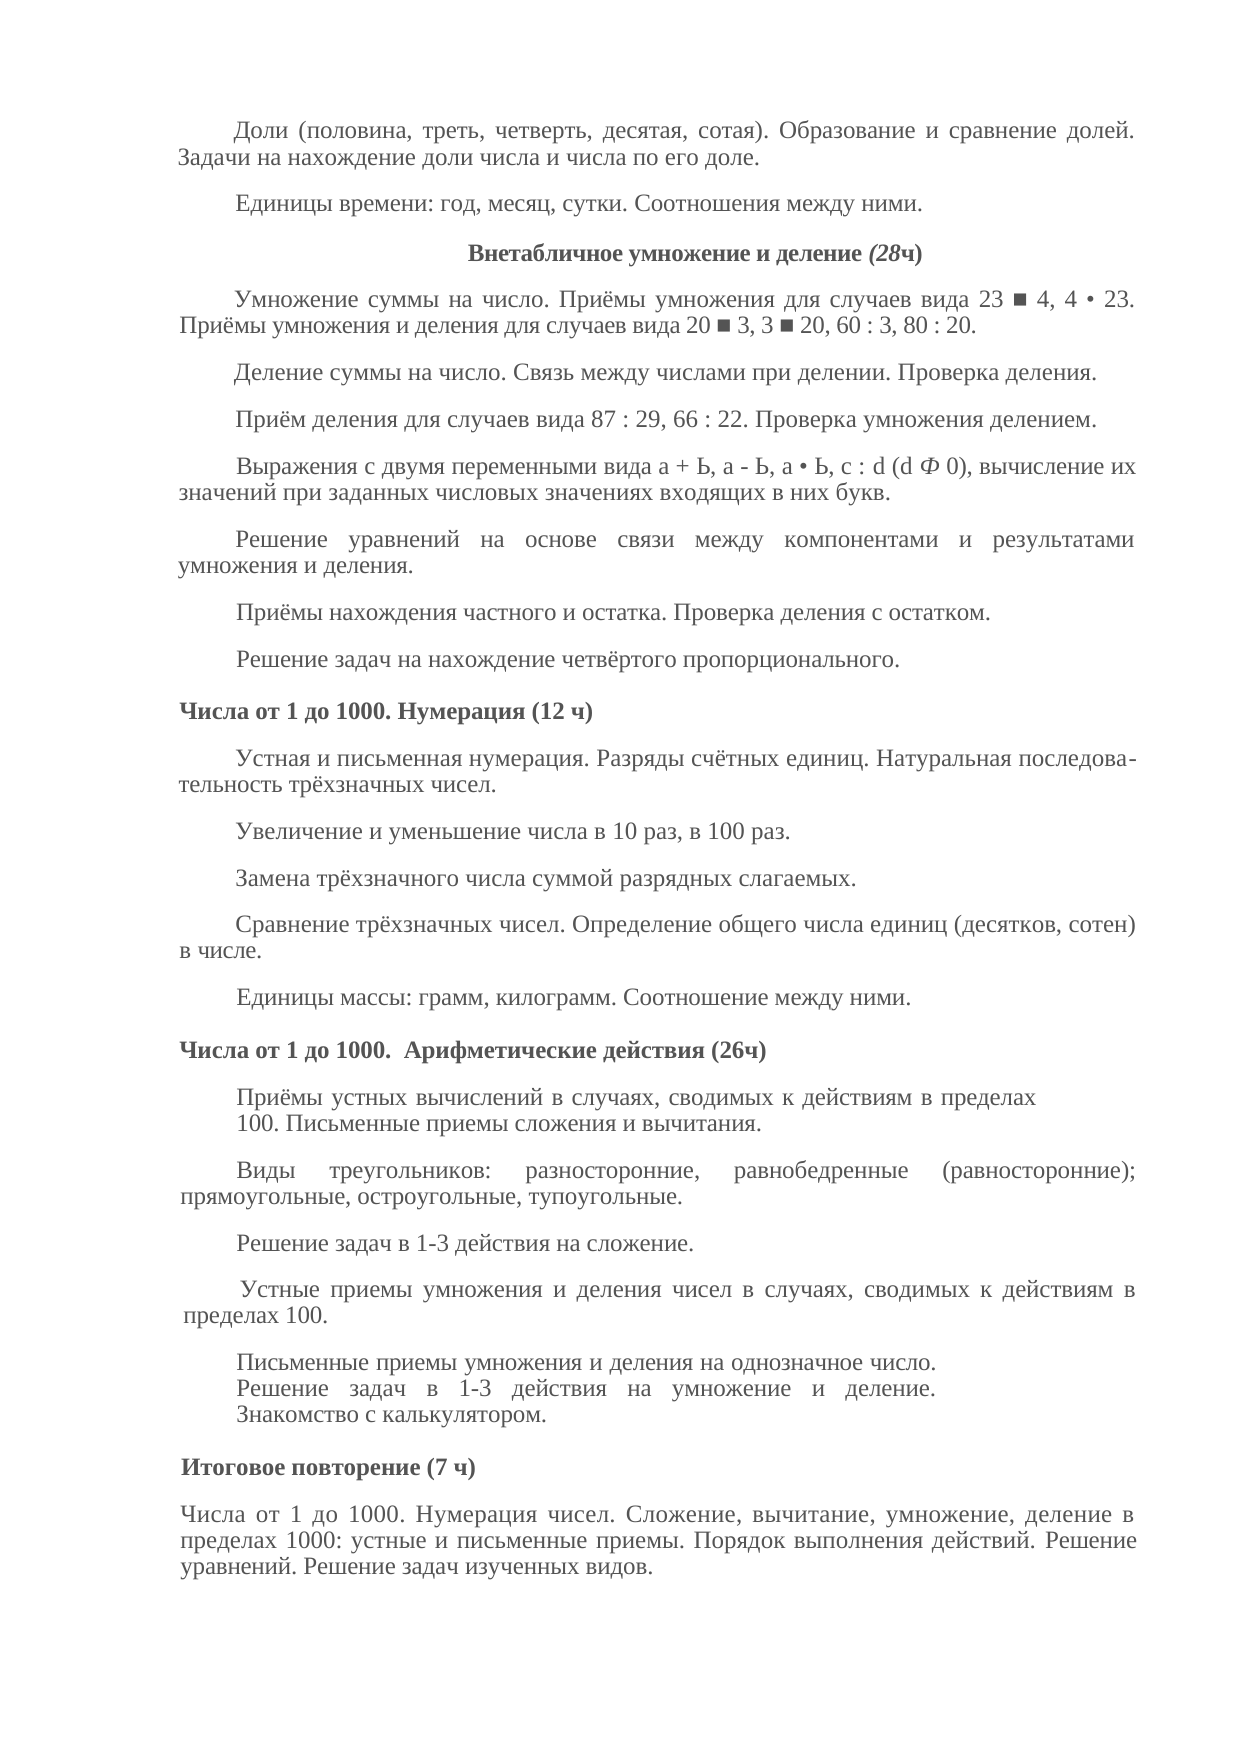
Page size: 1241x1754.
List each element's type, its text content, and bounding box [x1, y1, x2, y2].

text Увеличение и уменьшение числа в 10 раз, в 100 раз. [235, 818, 1137, 844]
text Деление суммы на число. Связь между числами при делении. Проверка деления. [234, 360, 1137, 386]
text Итоговое повторение (7 ч) [181, 1455, 1137, 1481]
text Единицы массы: грамм, килограмм. Соотношение между ними. [236, 985, 1137, 1011]
text Устная и письменная нумерация. Разряды счётных единиц. Натуральная последовательность трёхзначных чисел. [178, 745, 1136, 797]
text Числа от 1 до 1000. Нумерация (12 ч) [179, 698, 1137, 724]
text Числа от 1 до 1000. Арифметические действия (26ч) [179, 1037, 1137, 1063]
text Числа от 1 до 1000. Нумерация чисел. Сложение, вычитание, умножение, деление в пределах 1000: устные и письменные приемы. Порядок выполнения действий. Решение уравнений. Решение задач изученных видов. [180, 1502, 1137, 1580]
text Письменные приемы умножения и деления на однозначное число. Решение задач в 1-3 действия на умножение и деление. Знакомство с калькулятором. [236, 1350, 937, 1428]
text Умножение суммы на число. Приёмы умножения для случаев вида 23 ■ 4, 4 • 23. Приёмы умножения и деления для случаев вида 20 ■ 3, 3 ■ 20, 60 : 3, 80 : 20. [179, 287, 1136, 339]
text Приём деления для случаев вида 87 : 29, 66 : 22. Проверка умножения делением. [235, 407, 1137, 433]
text Доли (половина, треть, четверть, десятая, сотая). Образование и сравнение долей. Задачи на нахождение доли числа и числа по его доле. [177, 118, 1136, 170]
text Решение задач на нахождение четвёртого пропорционального. [236, 646, 1137, 672]
text Выражения с двумя переменными вида а + Ь, а - Ь, а • Ь, с : d (d Ф 0), вычисление их значений при заданных числовых значениях входящих в них букв. [178, 454, 1136, 506]
text Замена трёхзначного числа суммой разрядных слагаемых. [235, 865, 1137, 891]
text Внетабличное умножение и деление (28ч) [468, 240, 1137, 266]
text Сравнение трёхзначных чисел. Определение общего числа единиц (десятков, сотен) в числе. [179, 912, 1136, 964]
text Приёмы нахождения частного и остатка. Проверка деления с остатком. [236, 599, 1137, 626]
text Устные приемы умножения и деления чисел в случаях, сводимых к действиям в пределах 100. [183, 1277, 1137, 1329]
text Решение уравнений на основе связи между компонентами и результатами умножения и деления. [178, 527, 1136, 579]
text Решение задач в 1-3 действия на сложение. [236, 1230, 1137, 1256]
text Приёмы устных вычислений в случаях, сводимых к действиям в пределах 100. Письменные приемы сложения и вычитания. [236, 1084, 1037, 1136]
text Единицы времени: год, месяц, сутки. Соотношения между ними. [235, 191, 1137, 217]
text Виды треугольников: разносторонние, равнобедренные (равносторонние); прямоугольные, остроугольные, тупоугольные. [180, 1157, 1136, 1209]
